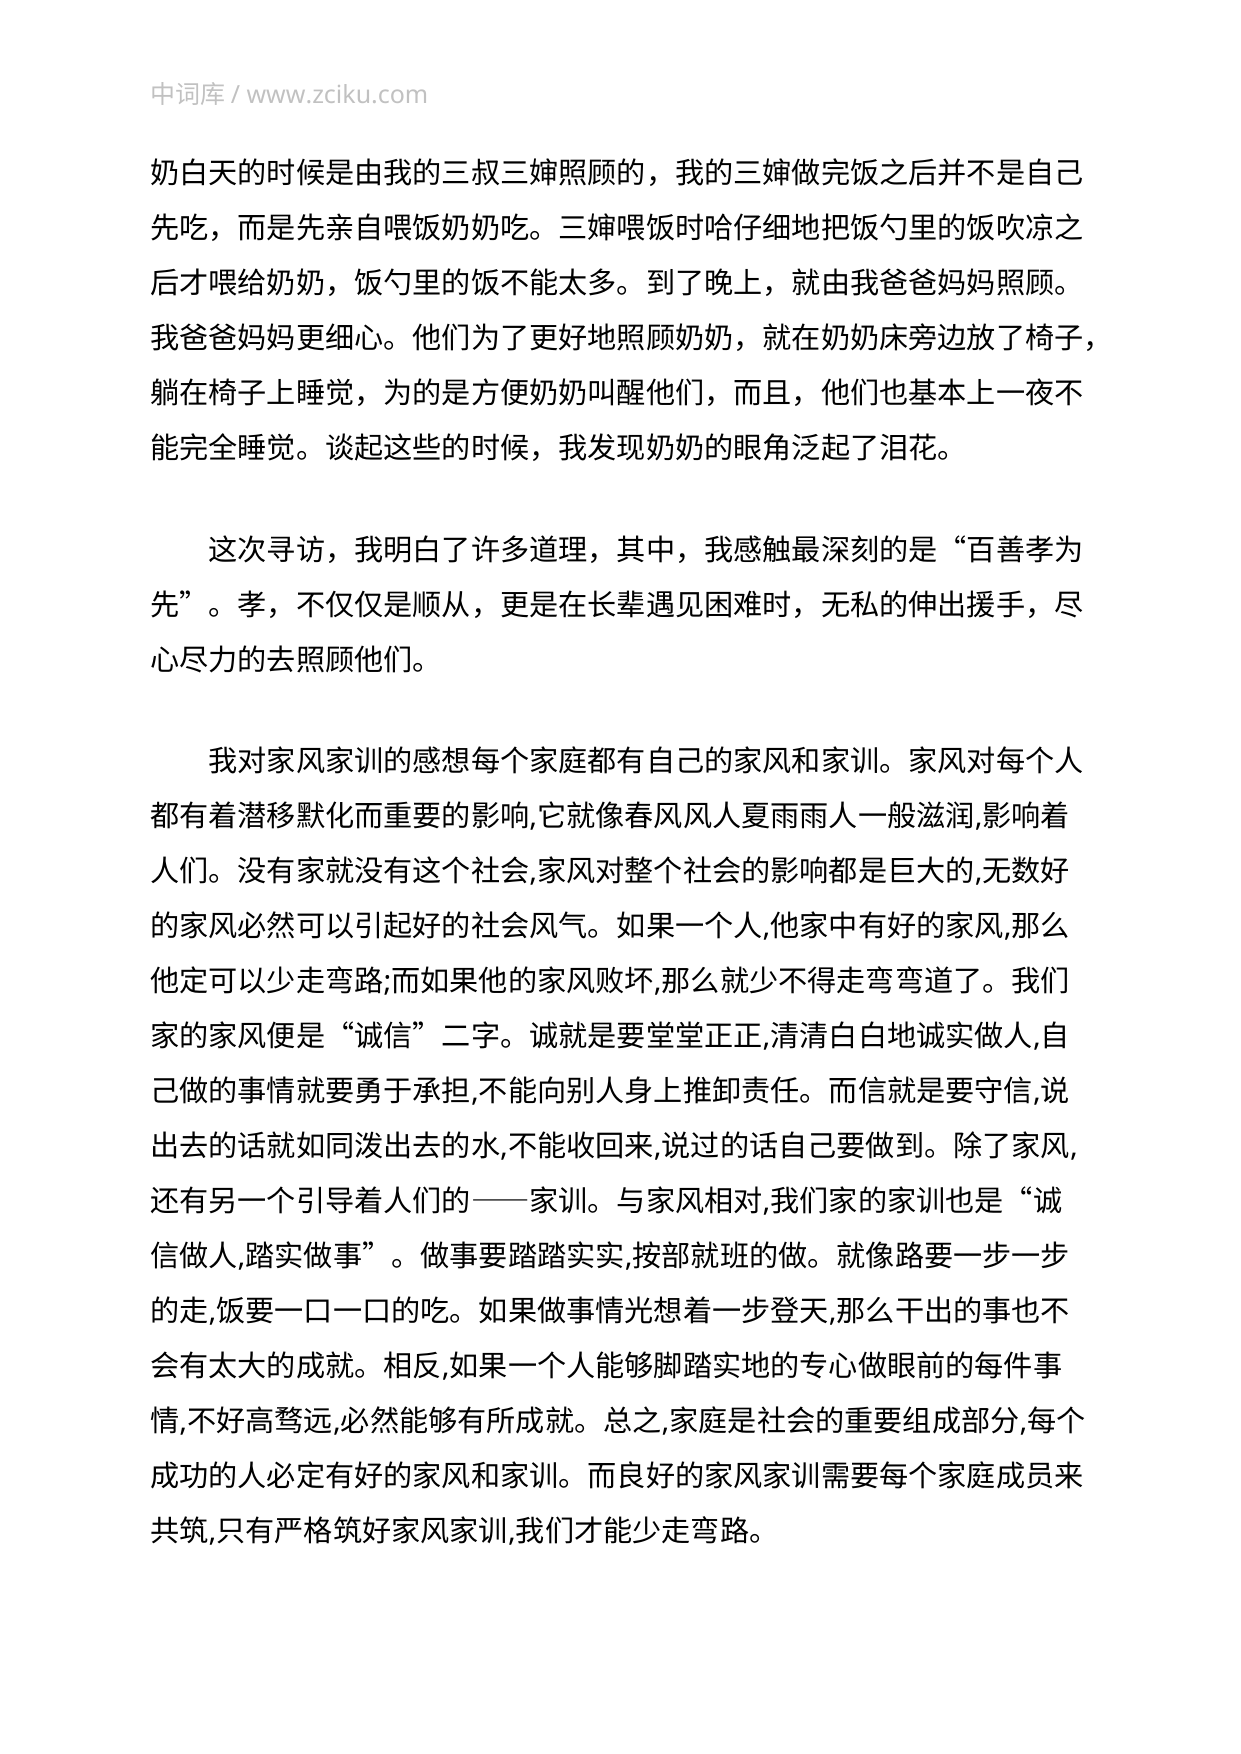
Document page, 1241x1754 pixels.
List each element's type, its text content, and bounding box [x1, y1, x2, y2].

text 这次寻访，我明白了许多道理，其中，我感触最深刻的是“百善孝为先”。孝，不仅仅是顺从，更是在长辈遇见困难时，无私的伸出援手，尽心尽力的去照顾他们。 [150, 526, 1090, 678]
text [150, 150, 1090, 467]
text 我对家风家训的感想每个家庭都有自己的家风和家训。家风对每个人都有着潜移默化而重要的影响,它就像春风风人夏雨雨人一般滋润,影响着人们。没有家就没有这个社会,家风对整个社会的影响都是巨大的,无数好的家风必然可以引起好的社会风气。如果一个人,他家中有好的家风,那么他定可以少走弯路;而如果他的家风败坏,那么就少不得走弯弯道了。我们家的家风便是“诚信”二字。诚就是要堂堂正正,清清白白地诚实做人,自己做的事情就要勇于承担,不能向别人身上推卸责任。而信就是要守信,说出去的话就如同泼出去的水,不能收回来,说过的话自己要做到。除了家风,还有另一个引导着人们的——家训。与家风相对,我们家的家训也是“诚信做人,踏实做事”。做事要踏踏实实,按部就班的做。就像路要一步一步的走,饭要一口一口的吃。如果做事情光想着一步登天,那么干出的事也不会有太大的成就。相反,如果一个人能够脚踏实地的专心做眼前的每件事情,不好高骛远,必然能够有所成就。总之,家庭是社会的重要组成部分,每个成功的人必定有好的家风和家训。而良好的家风家训需要每个家庭成员来共筑,只有严格筑好家风家训,我们才能少走弯路。 [150, 738, 1090, 1550]
